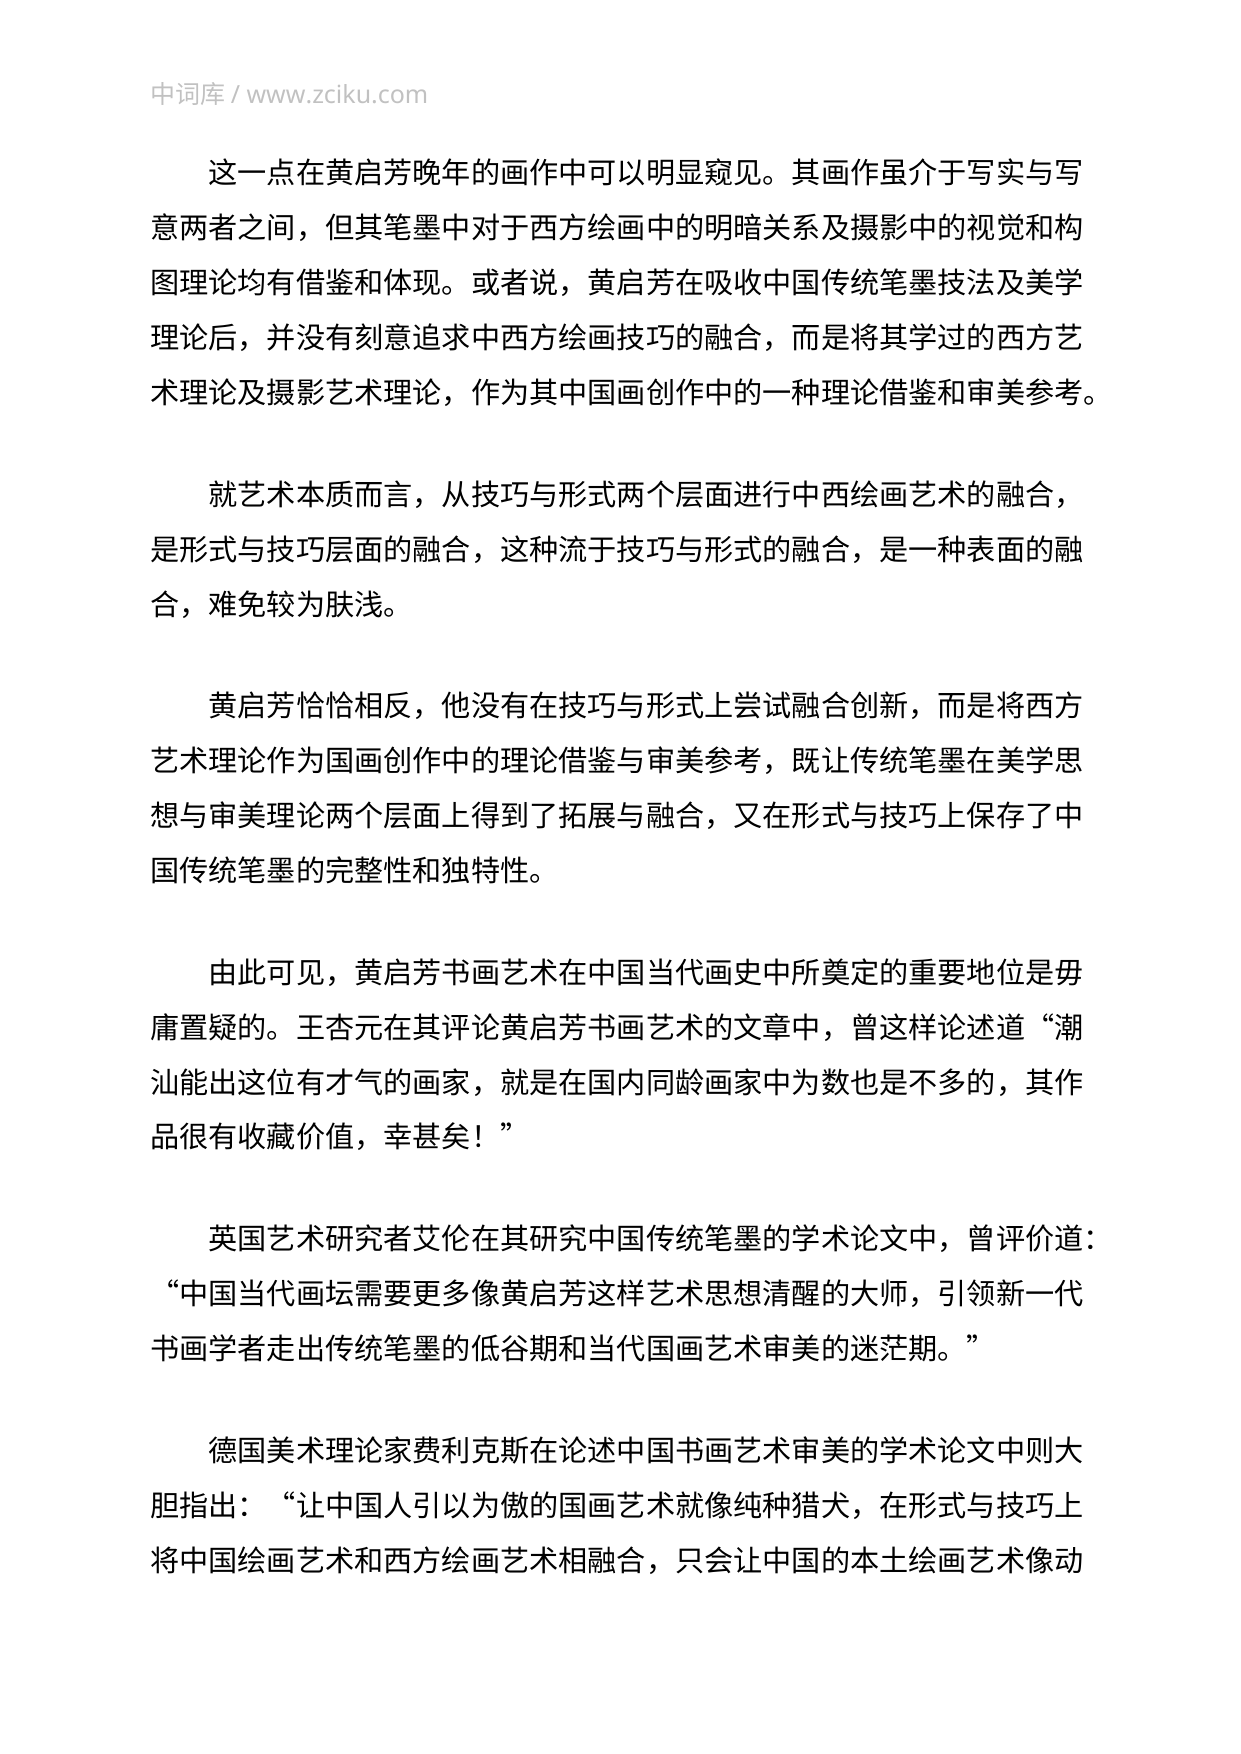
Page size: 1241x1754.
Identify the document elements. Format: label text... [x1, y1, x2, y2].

text 由此可见，黄启芳书画艺术在中国当代画史中所奠定的重要地位是毋庸置疑的。王杏元在其评论黄启芳书画艺术的文章中，曾这样论述道“潮汕能出这位有才气的画家，就是在国内同龄画家中为数也是不多的，其作品很有收藏价值，幸甚矣！” [150, 949, 1090, 1156]
text 黄启芳恰恰相反，他没有在技巧与形式上尝试融合创新，而是将西方艺术理论作为国画创作中的理论借鉴与审美参考，既让传统笔墨在美学思想与审美理论两个层面上得到了拓展与融合，又在形式与技巧上保存了中国传统笔墨的完整性和独特性。 [150, 683, 1090, 890]
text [150, 1427, 1090, 1579]
text 就艺术本质而言，从技巧与形式两个层面进行中西绘画艺术的融合，是形式与技巧层面的融合，这种流于技巧与形式的融合，是一种表面的融合，难免较为肤浅。 [150, 471, 1090, 623]
text 英国艺术研究者艾伦在其研究中国传统笔墨的学术论文中，曾评价道：“中国当代画坛需要更多像黄启芳这样艺术思想清醒的大师，引领新一代书画学者走出传统笔墨的低谷期和当代国画艺术审美的迷茫期。” [150, 1216, 1090, 1368]
text 这一点在黄启芳晚年的画作中可以明显窥见。其画作虽介于写实与写意两者之间，但其笔墨中对于西方绘画中的明暗关系及摄影中的视觉和构图理论均有借鉴和体现。或者说，黄启芳在吸收中国传统笔墨技法及美学理论后，并没有刻意追求中西方绘画技巧的融合，而是将其学过的西方艺术理论及摄影艺术理论，作为其中国画创作中的一种理论借鉴和审美参考。 [150, 150, 1090, 412]
